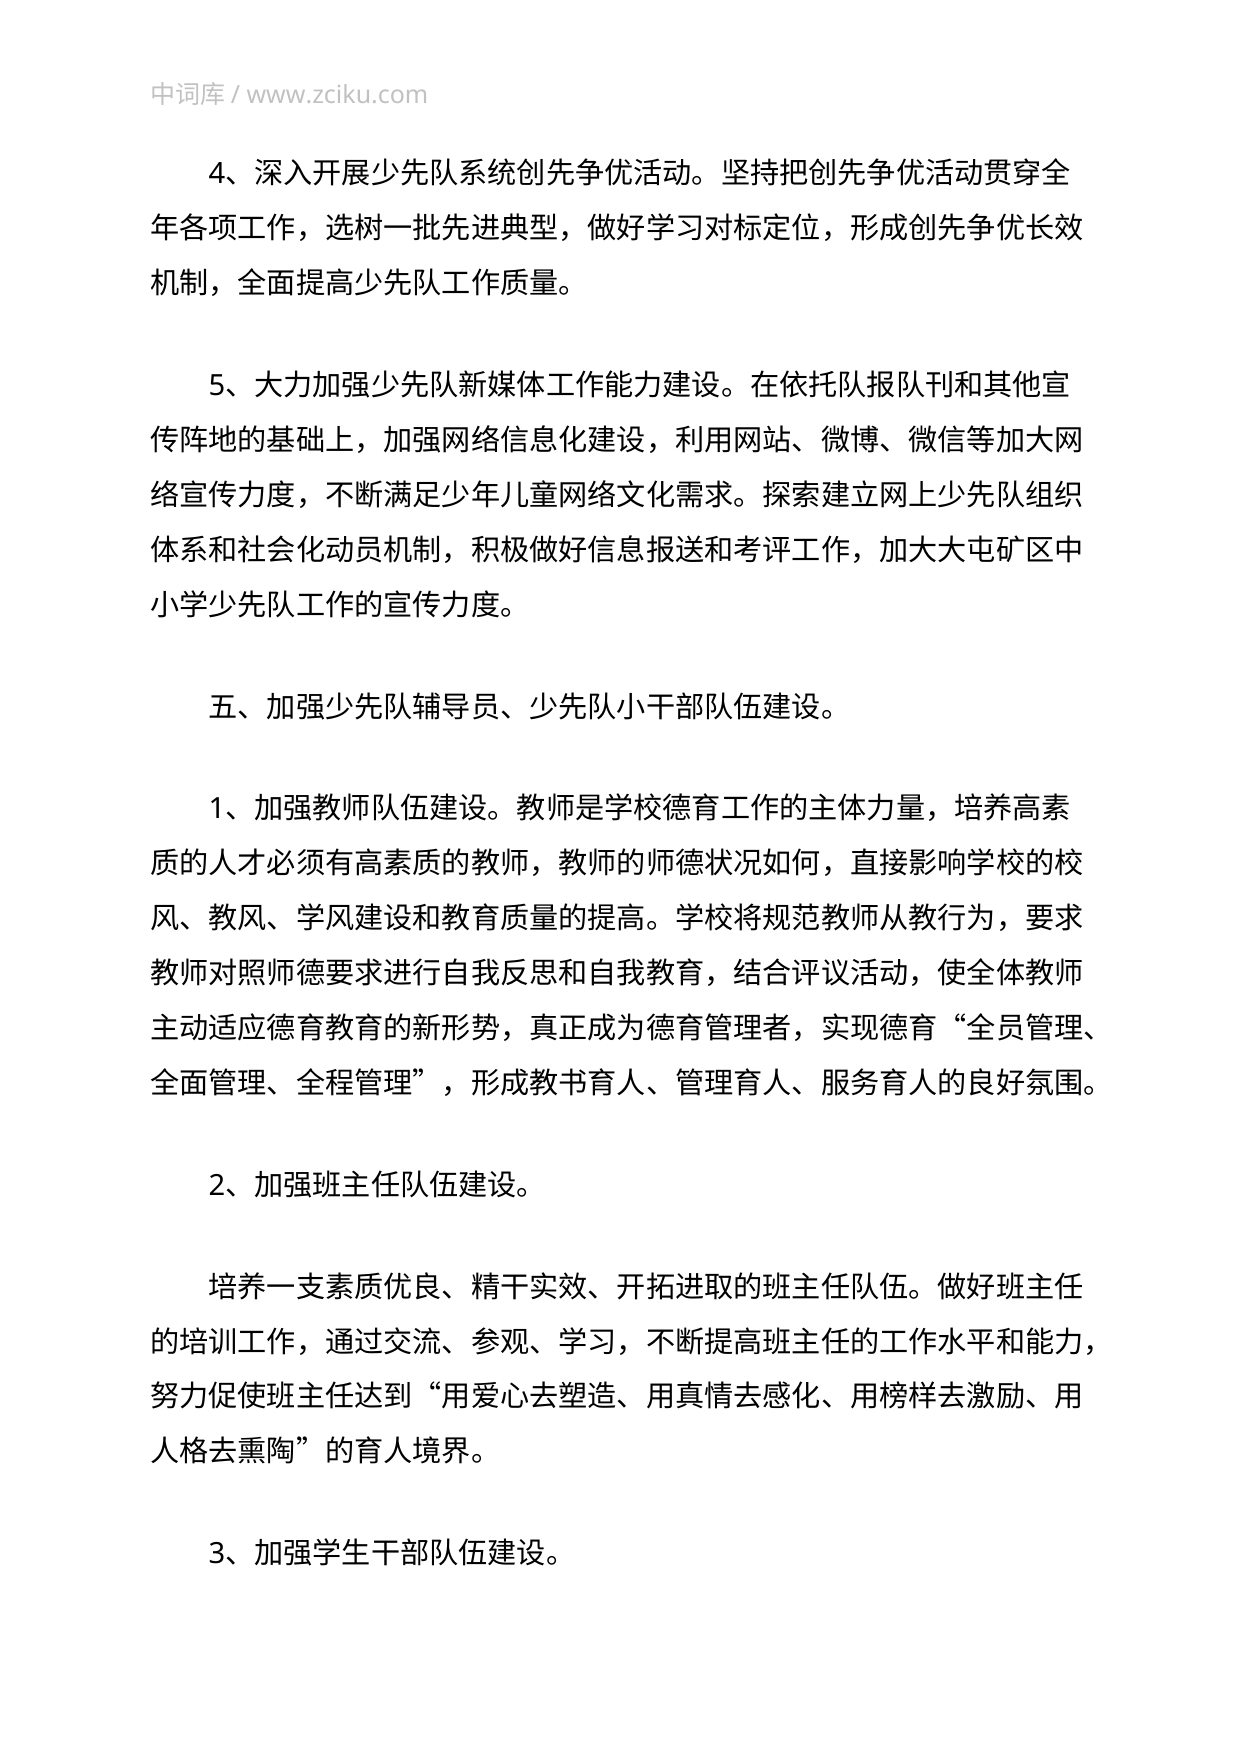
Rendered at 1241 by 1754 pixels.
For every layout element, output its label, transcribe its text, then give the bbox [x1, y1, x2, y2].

text 4、深入开展少先队系统创先争优活动。坚持把创先争优活动贯穿全年各项工作，选树一批先进典型，做好学习对标定位，形成创先争优长效机制，全面提高少先队工作质量。 [150, 150, 1090, 302]
text 1、加强教师队伍建设。教师是学校德育工作的主体力量，培养高素质的人才必须有高素质的教师，教师的师德状况如何，直接影响学校的校风、教风、学风建设和教育质量的提高。学校将规范教师从教行为，要求教师对照师德要求进行自我反思和自我教育，结合评议活动，使全体教师主动适应德育教育的新形势，真正成为德育管理者，实现德育“全员管理、全面管理、全程管理”，形成教书育人、管理育人、服务育人的良好氛围。 [150, 785, 1090, 1102]
text 培养一支素质优良、精干实效、开拓进取的班主任队伍。做好班主任的培训工作，通过交流、参观、学习，不断提高班主任的工作水平和能力，努力促使班主任达到“用爱心去塑造、用真情去感化、用榜样去激励、用人格去熏陶”的育人境界。 [150, 1263, 1090, 1470]
text 2、加强班主任队伍建设。 [150, 1161, 1090, 1204]
text 五、加强少先队辅导员、少先队小干部队伍建设。 [150, 683, 1090, 725]
text 3、加强学生干部队伍建设。 [150, 1530, 1090, 1572]
text 5、大力加强少先队新媒体工作能力建设。在依托队报队刊和其他宣传阵地的基础上，加强网络信息化建设，利用网站、微博、微信等加大网络宣传力度，不断满足少年儿童网络文化需求。探索建立网上少先队组织体系和社会化动员机制，积极做好信息报送和考评工作，加大大屯矿区中小学少先队工作的宣传力度。 [150, 362, 1090, 624]
